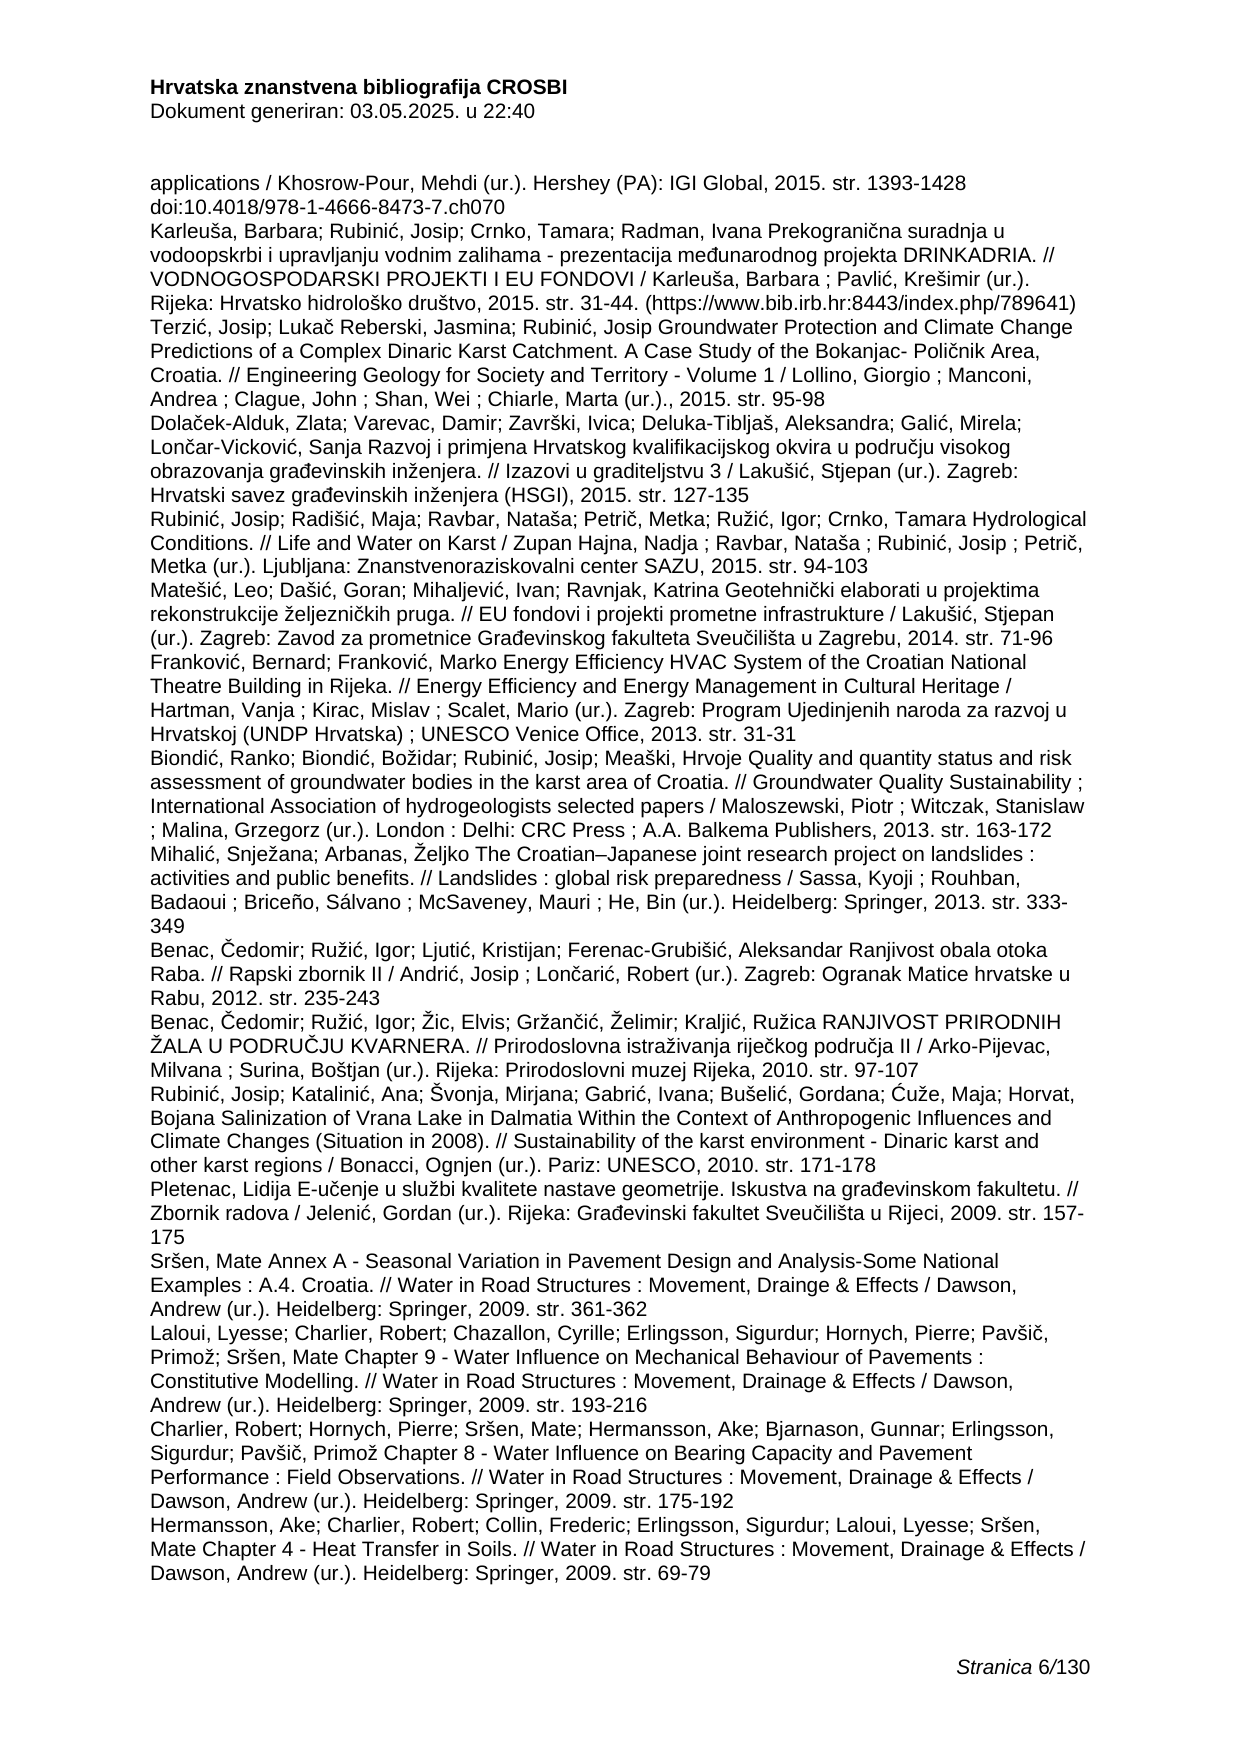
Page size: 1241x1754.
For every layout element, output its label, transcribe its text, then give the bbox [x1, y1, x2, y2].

text Rubinić, Josip; Radišić, Maja; Ravbar, Nataša; Petrič, Metka; Ružić, Igor; Crnko, Tamara [150, 506, 1090, 578]
text Dolaček-Alduk, Zlata; Varevac, Damir; Završki, Ivica; Deluka-Tibljaš, Aleksandra; Galić, Mirela; Lončar-Vicković, Sanja [150, 411, 1090, 506]
text Pletenac, Lidija [150, 1177, 1090, 1249]
text Sršen, Mate [150, 1249, 1090, 1321]
text Charlier, Robert; Hornych, Pierre; Sršen, Mate; Hermansson, Ake; Bjarnason, Gunnar; Erlingsson, Sigurdur; Pavšič, Primož [150, 1417, 1090, 1513]
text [150, 171, 1090, 219]
text Benac, Čedomir; Ružić, Igor; Ljutić, Kristijan; Ferenac-Grubišić, Aleksandar [150, 938, 1090, 1009]
text Laloui, Lyesse; Charlier, Robert; Chazallon, Cyrille; Erlingsson, Sigurdur; Hornych, Pierre; Pavšič, Primož; Sršen, Mate [150, 1321, 1090, 1417]
text Biondić, Ranko; Biondić, Božidar; Rubinić, Josip; Meaški, Hrvoje [150, 746, 1090, 842]
text Karleuša, Barbara; Rubinić, Josip; Crnko, Tamara; Radman, Ivana [150, 219, 1090, 315]
text Terzić, Josip; Lukač Reberski, Jasmina; Rubinić, Josip [150, 315, 1090, 411]
text Mihalić, Snježana; Arbanas, Željko [150, 842, 1090, 938]
text Franković, Bernard; Franković, Marko [150, 650, 1090, 746]
text Benac, Čedomir; Ružić, Igor; Žic, Elvis; Gržančić, Želimir; Kraljić, Ružica [150, 1009, 1090, 1081]
text Hermansson, Ake; Charlier, Robert; Collin, Frederic; Erlingsson, Sigurdur; Laloui, Lyesse; Sršen, Mate [150, 1513, 1090, 1584]
text Rubinić, Josip; Katalinić, Ana; Švonja, Mirjana; Gabrić, Ivana; Bušelić, Gordana; Ćuže, Maja; Horvat, Bojana [150, 1081, 1090, 1177]
text Matešić, Leo; Dašić, Goran; Mihaljević, Ivan; Ravnjak, Katrina [150, 578, 1090, 650]
